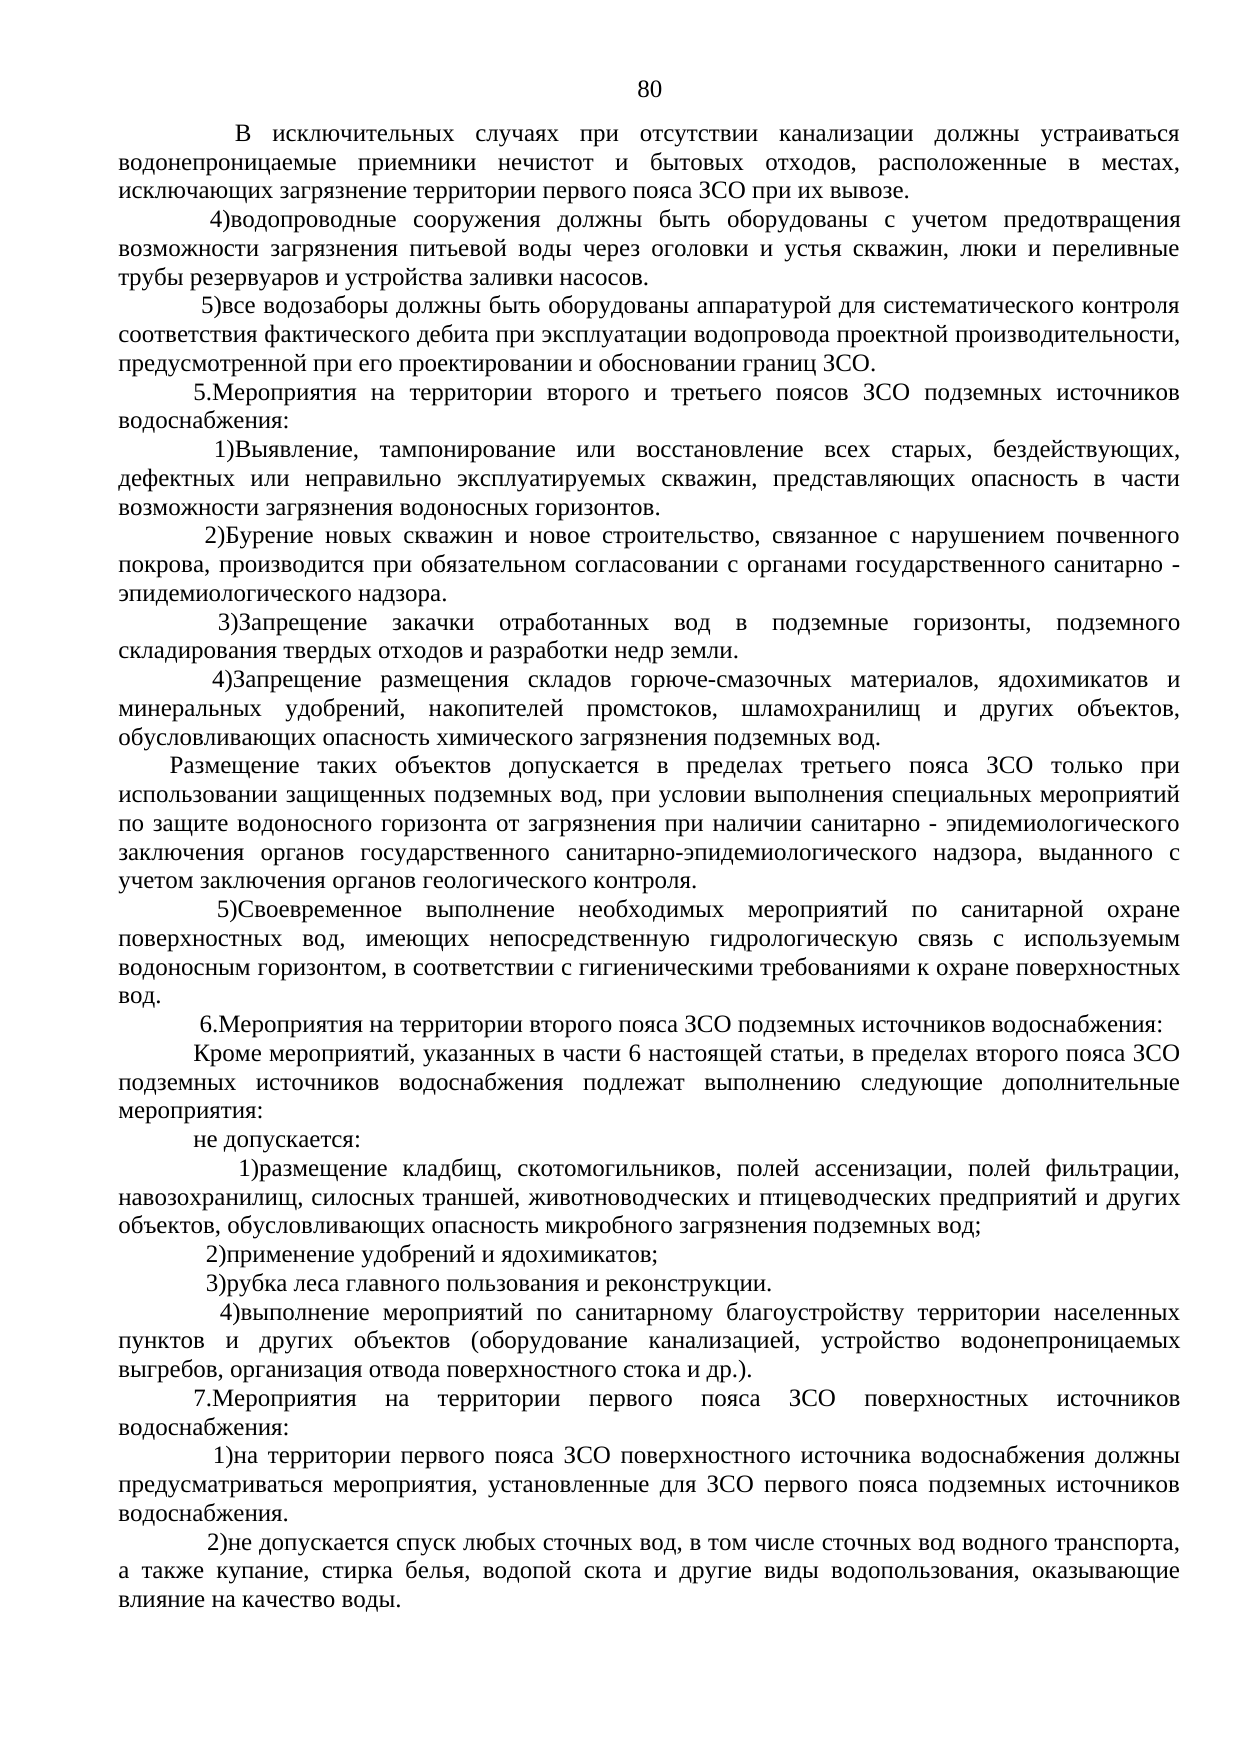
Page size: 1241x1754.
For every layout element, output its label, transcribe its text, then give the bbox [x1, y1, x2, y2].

text 1)на территории первого пояса ЗСО поверхностного источника водоснабжения должны предусматриваться мероприятия, установленные для ЗСО первого пояса подземных источников водоснабжения. [118, 1441, 1181, 1527]
text 1)размещение кладбищ, скотомогильников, полей ассенизации, полей фильтрации, навозохранилищ, силосных траншей, животноводческих и птицеводческих предприятий и других объектов, обусловливающих опасность микробного загрязнения подземных вод; [118, 1153, 1181, 1239]
text 1)Выявление, тампонирование или восстановление всех старых, бездействующих, дефектных или неправильно эксплуатируемых скважин, представляющих опасность в части возможности загрязнения водоносных горизонтов. [118, 434, 1181, 521]
text 3)Запрещение закачки отработанных вод в подземные горизонты, подземного складирования твердых отходов и разработки недр земли. [118, 607, 1181, 664]
text 2)применение удобрений и ядохимикатов; [118, 1239, 1181, 1268]
text 2)не допускается спуск любых сточных вод, в том числе сточных вод водного транспорта, а также купание, стирка белья, водопой скота и другие виды водопользования, оказывающие влияние на качество воды. [118, 1527, 1181, 1613]
text 4)водопроводные сооружения должны быть оборудованы с учетом предотвращения возможности загрязнения питьевой воды через оголовки и устья скважин, люки и переливные трубы резервуаров и устройства заливки насосов. [118, 204, 1181, 291]
text не допускается: [118, 1124, 1181, 1153]
text 4)выполнение мероприятий по санитарному благоустройству территории населенных пунктов и других объектов (оборудование канализацией, устройство водонепроницаемых выгребов, организация отвода поверхностного стока и др.). [118, 1297, 1181, 1383]
text 5.Мероприятия на территории второго и третьего поясов ЗСО подземных источников водоснабжения: [118, 377, 1181, 434]
text 2)Бурение новых скважин и новое строительство, связанное с нарушением почвенного покрова, производится при обязательном согласовании с органами государственного санитарно - эпидемиологического надзора. [118, 521, 1181, 607]
text 5)Своевременное выполнение необходимых мероприятий по санитарной охране поверхностных вод, имеющих непосредственную гидрологическую связь с используемым водоносным горизонтом, в соответствии с гигиеническими требованиями к охране поверхностных вод. [118, 894, 1181, 1009]
text 3)рубка леса главного пользования и реконструкции. [118, 1268, 1181, 1297]
text 4)Запрещение размещения складов горюче-смазочных материалов, ядохимикатов и минеральных удобрений, накопителей промстоков, шламохранилищ и других объектов, обусловливающих опасность химического загрязнения подземных вод. [118, 664, 1181, 751]
text В исключительных случаях при отсутствии канализации должны устраиваться водонепроницаемые приемники нечистот и бытовых отходов, расположенные в местах, исключающих загрязнение территории первого пояса ЗСО при их вывозе. [118, 118, 1181, 204]
text Размещение таких объектов допускается в пределах третьего пояса ЗСО только при использовании защищенных подземных вод, при условии выполнения специальных мероприятий по защите водоносного горизонта от загрязнения при наличии санитарно - эпидемиологического заключения органов государственного санитарно-эпидемиологического надзора, выданного с учетом заключения органов геологического контроля. [118, 751, 1181, 894]
text Кроме мероприятий, указанных в части 6 настоящей статьи, в пределах второго пояса ЗСО подземных источников водоснабжения подлежат выполнению следующие дополнительные мероприятия: [118, 1038, 1181, 1124]
text 5)все водозаборы должны быть оборудованы аппаратурой для систематического контроля соответствия фактического дебита при эксплуатации водопровода проектной производительности, предусмотренной при его проектировании и обосновании границ ЗСО. [118, 291, 1181, 377]
text 7.Мероприятия на территории первого пояса ЗСО поверхностных источников водоснабжения: [118, 1383, 1181, 1441]
text 6.Мероприятия на территории второго пояса ЗСО подземных источников водоснабжения: [118, 1009, 1181, 1038]
